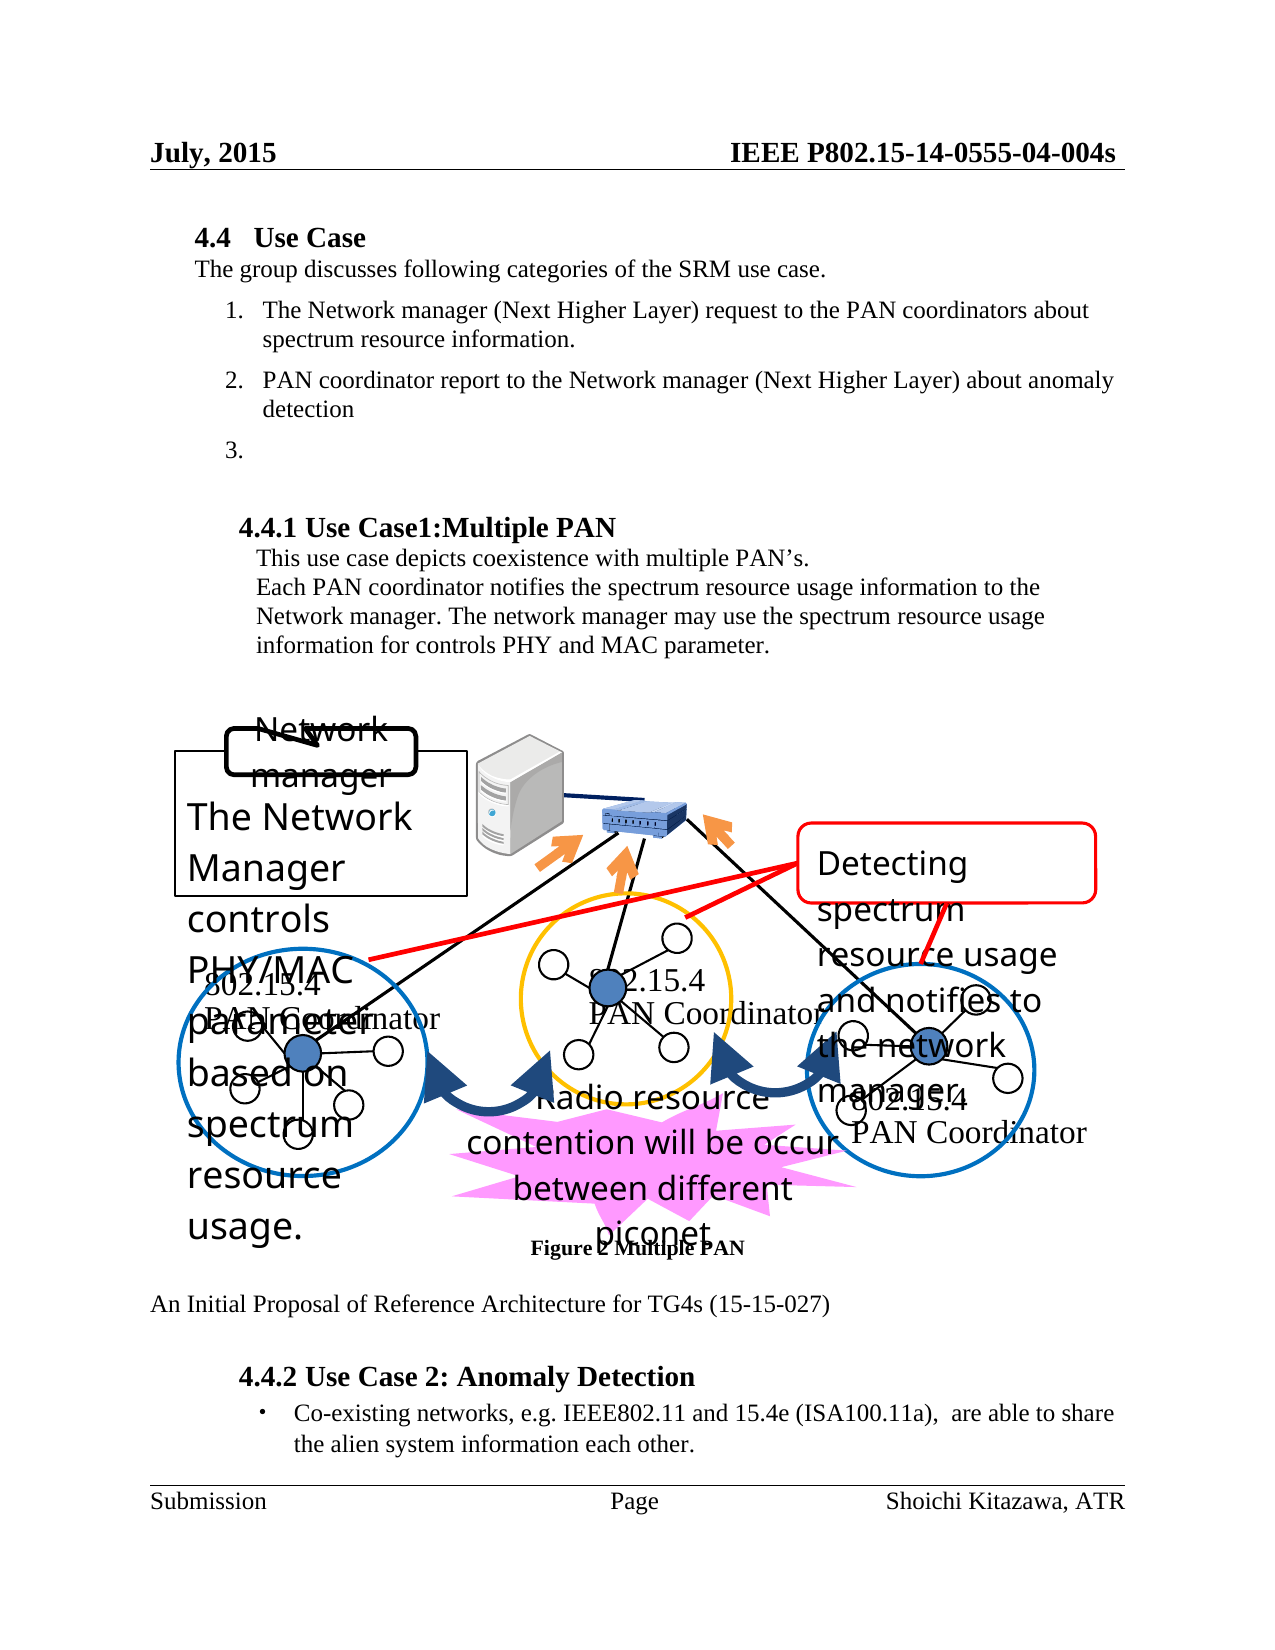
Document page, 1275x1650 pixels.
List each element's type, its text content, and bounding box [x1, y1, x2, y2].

list Use Case 2: Anomaly Detection [239, 1359, 1125, 1393]
list PAN coordinator report to the Network manager (Next Higher Layer) about anomaly detection [225, 365, 1125, 423]
list Use Case [194, 220, 1125, 254]
list The group discusses following categories of the SRM use case. [194, 254, 1125, 283]
text An Initial Proposal of Reference Architecture for TG4s (15-15-027) [150, 1289, 1125, 1318]
text Figure 2 Multiple PAN [150, 1235, 1125, 1261]
list The Network manager (Next Higher Layer) request to the PAN coordinators about spectrum resource information. [225, 295, 1125, 353]
list Each PAN coordinator notifies the spectrum resource usage information to the Network manager. The network manager may use the spectrum resource usage information for controls PHY and MAC parameter. [256, 572, 1125, 658]
list Use Case1:Multiple PAN [239, 510, 1125, 543]
list This use case depicts coexistence with multiple PAN’s. [256, 543, 1125, 572]
list Co-existing networks, e.g. IEEE802.11 and 15.4e (ISA100.11a), are able to share the alien system information each other. [250, 1393, 1125, 1458]
